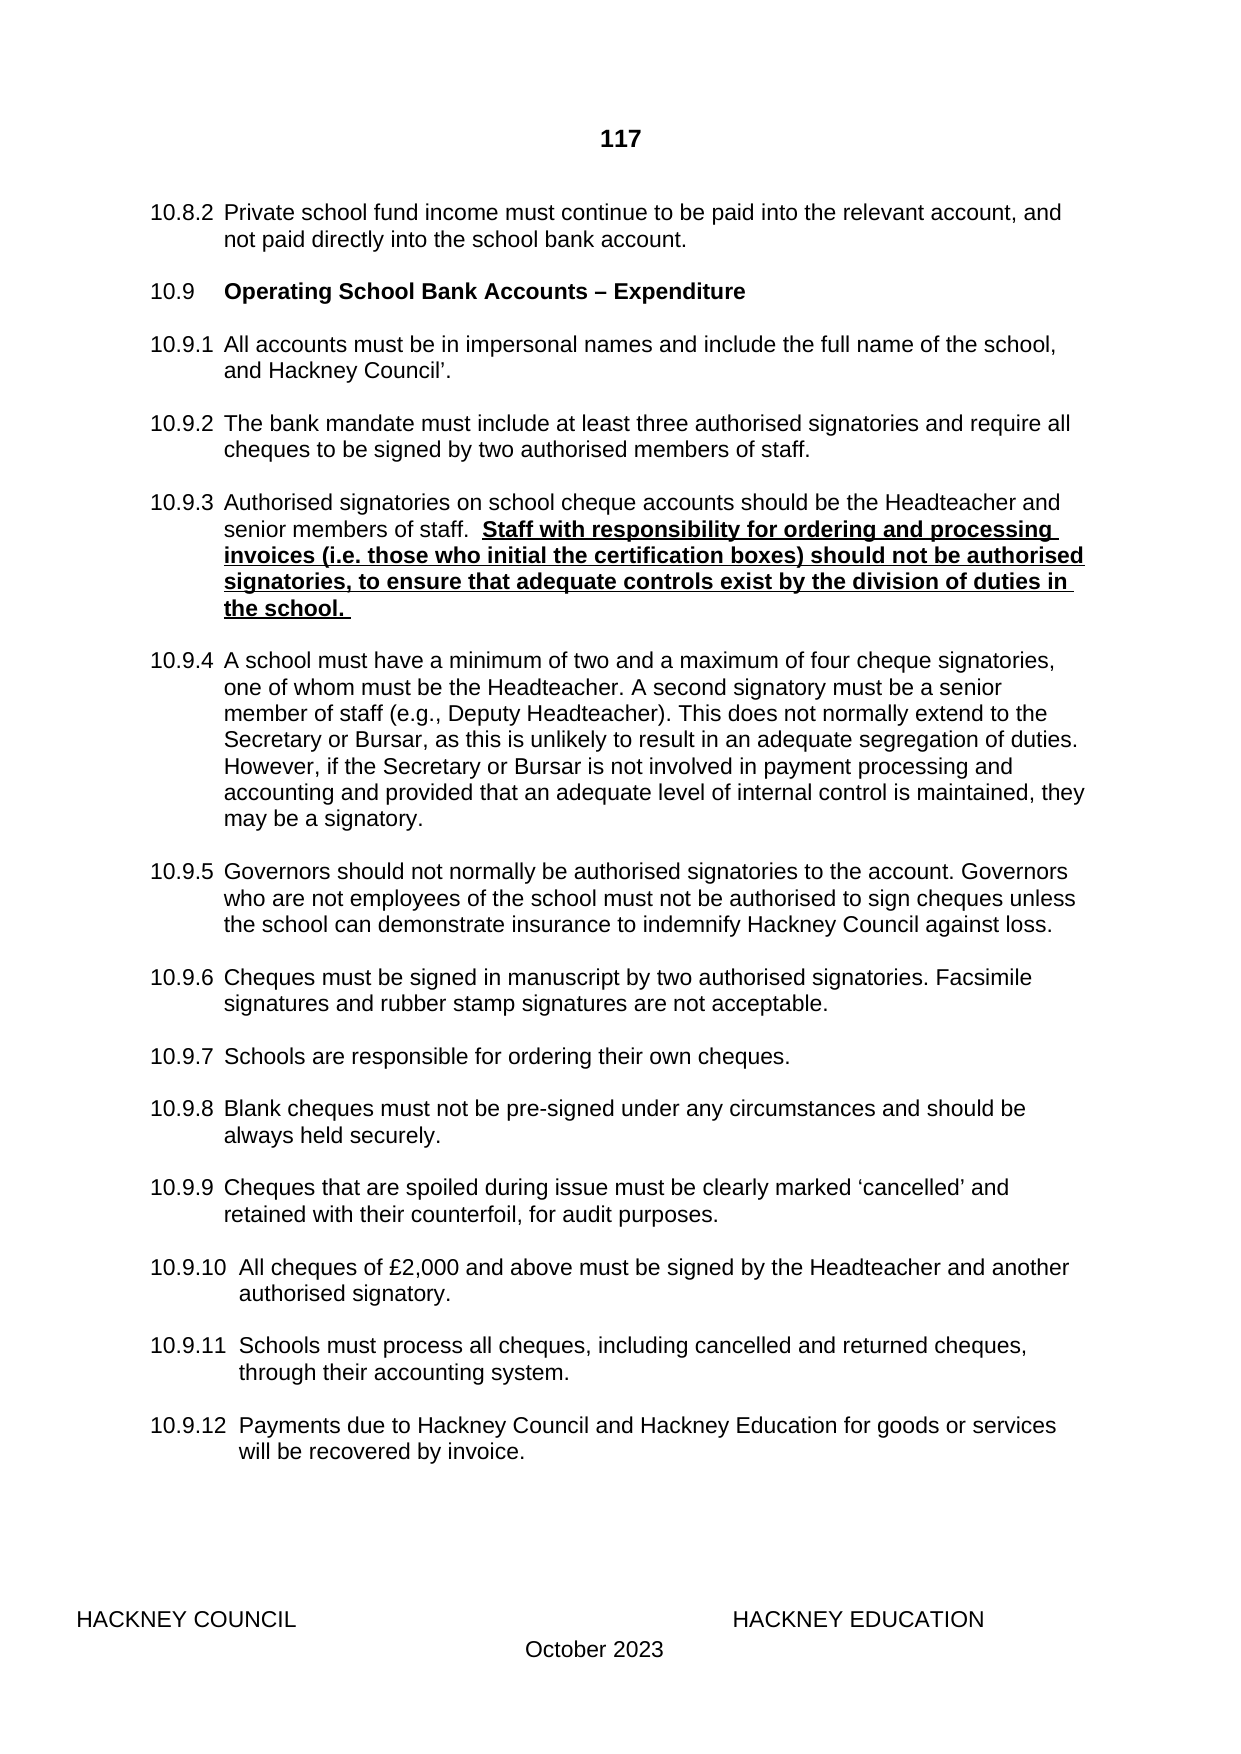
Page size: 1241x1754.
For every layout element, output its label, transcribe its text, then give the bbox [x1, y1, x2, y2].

text 10.9.7 Schools are responsible for ordering their own cheques. [150, 1043, 1090, 1069]
text 10.9 Operating School Bank Accounts – Expenditure [150, 278, 1090, 305]
text 10.9.8 Blank cheques must not be pre-signed under any circumstances and should be always held securely. [150, 1095, 1090, 1148]
text 10.9.4 A school must have a minimum of two and a maximum of four cheque signatories, one of whom must be the Headteacher. A second signatory must be a senior member of staff (e.g., Deputy Headteacher). This does not normally extend to the Secretary or Bursar, as this is unlikely to result in an adequate segregation of duties. However, if the Secretary or Bursar is not involved in payment processing and accounting and provided that an adequate level of internal control is maintained, they may be a signatory. [150, 647, 1090, 832]
text 10.9.3 Authorised signatories on school cheque accounts should be the Headteacher and senior members of staff. Staff with responsibility for ordering and processing invoices (i.e. those who initial the certification boxes) should not be authorised signatories, to ensure that adequate controls exist by the division of duties in the school. [150, 489, 1090, 621]
text 10.9.9 Cheques that are spoiled during issue must be clearly marked ‘cancelled’ and retained with their counterfoil, for audit purposes. [150, 1174, 1090, 1227]
text 10.9.10 All cheques of £2,000 and above must be signed by the Headteacher and another authorised signatory. [150, 1253, 1090, 1306]
text 10.9.6 Cheques must be signed in manuscript by two authorised signatories. Facsimile signatures and rubber stamp signatures are not acceptable. [150, 963, 1090, 1016]
text 10.9.11 Schools must process all cheques, including cancelled and returned cheques, through their accounting system. [150, 1332, 1090, 1385]
text 10.9.2 The bank mandate must include at least three authorised signatories and require all cheques to be signed by two authorised members of staff. [150, 410, 1090, 463]
text 10.9.1 All accounts must be in impersonal names and include the full name of the school, and Hackney Council’. [150, 331, 1090, 384]
text 10.8.2 Private school fund income must continue to be paid into the relevant account, and not paid directly into the school bank account. [150, 199, 1090, 252]
text 10.9.12 Payments due to Hackney Council and Hackney Education for goods or services will be recovered by invoice. [150, 1412, 1090, 1464]
text 10.9.5 Governors should not normally be authorised signatories to the account. Governors who are not employees of the school must not be authorised to sign cheques unless the school can demonstrate insurance to indemnify Hackney Council against loss. [150, 858, 1090, 937]
